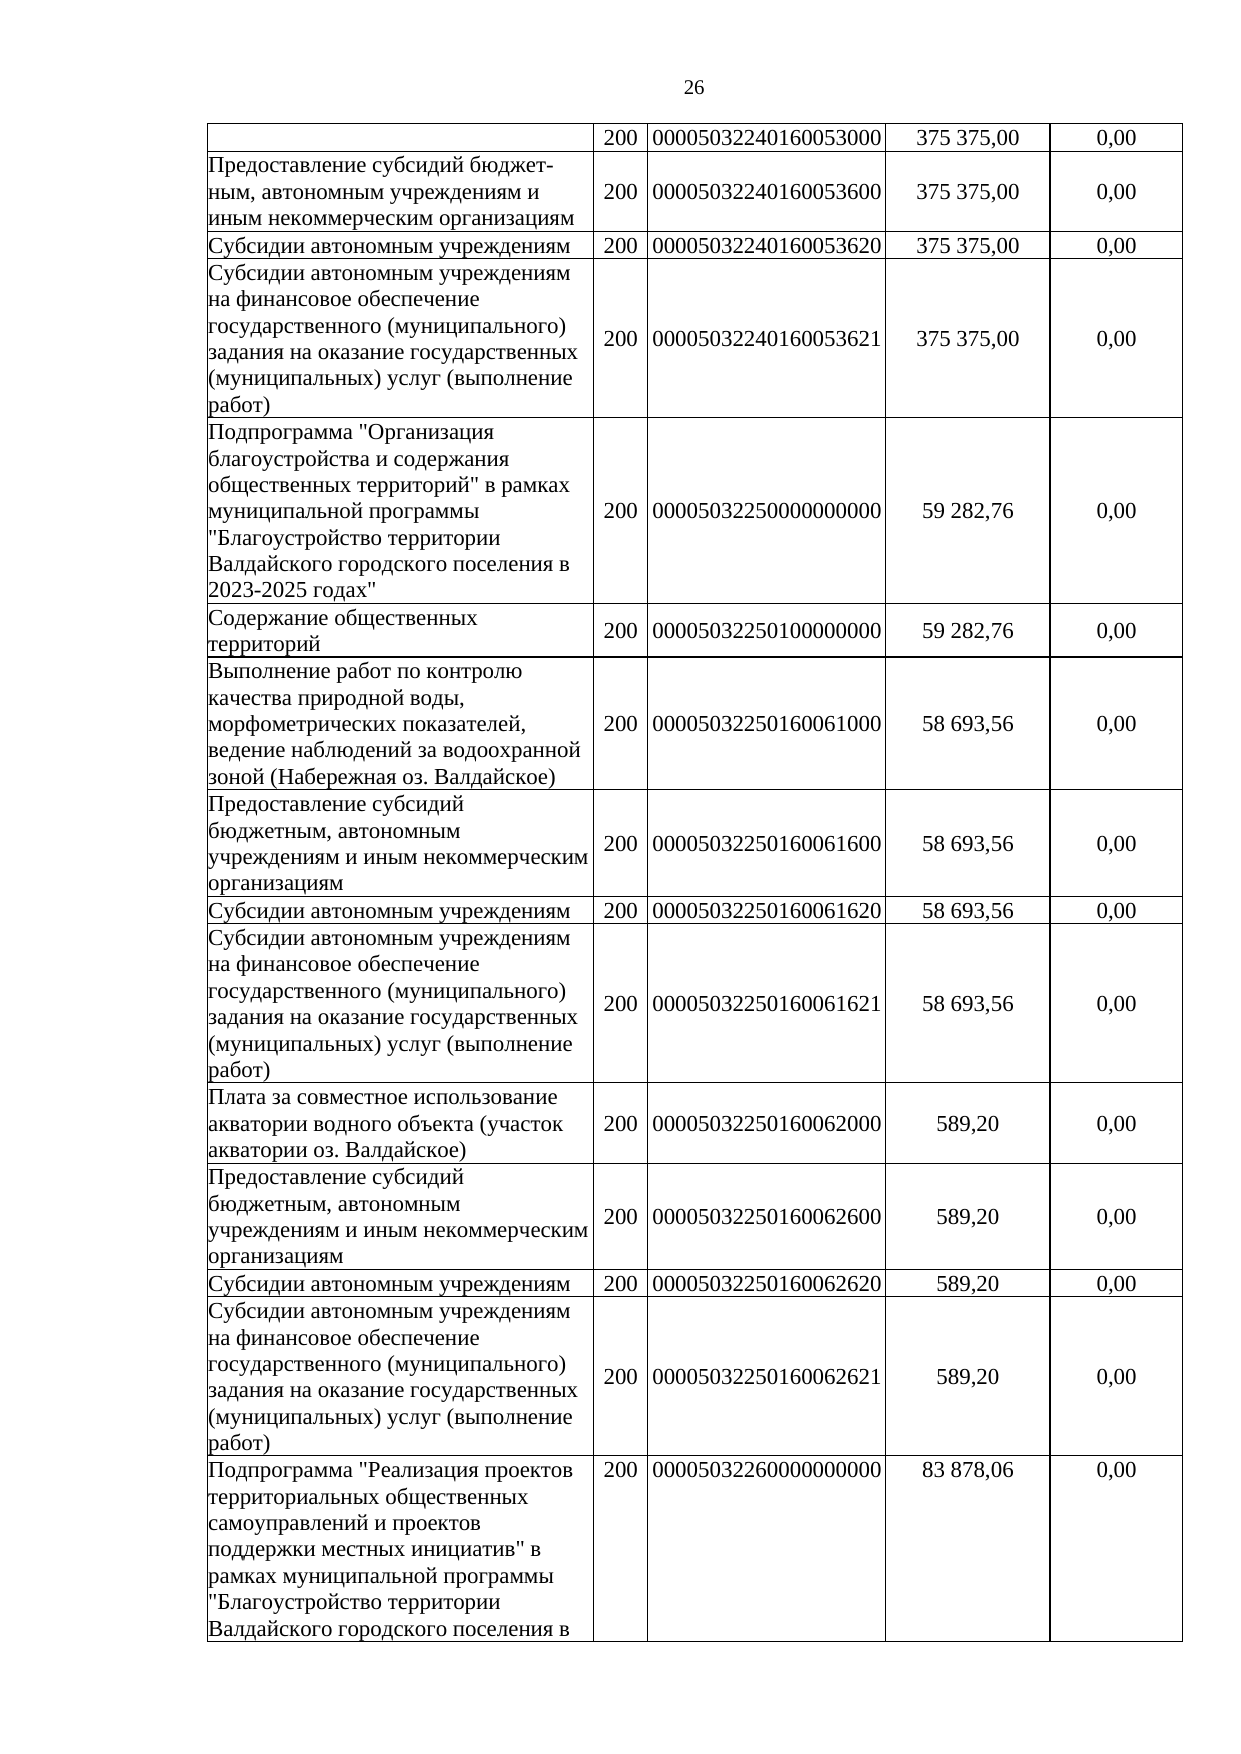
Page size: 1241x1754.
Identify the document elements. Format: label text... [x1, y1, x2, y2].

table_cell Содержание общественных территорий [208, 604, 593, 656]
table_cell 59 282,76 [886, 604, 1049, 656]
table_cell 0,00 [1051, 1164, 1182, 1269]
table_cell 200 [594, 124, 647, 151]
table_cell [648, 1456, 885, 1641]
table_cell 00005032240160053000 [648, 124, 885, 151]
table_cell 200 [594, 1270, 647, 1296]
table_cell 00005032250160062000 [648, 1083, 885, 1162]
table_cell 200 [594, 1083, 647, 1162]
table_cell 0,00 [1051, 897, 1182, 923]
table_cell 589,20 [886, 1083, 1049, 1162]
table_cell 00005032250160062621 [648, 1297, 885, 1455]
table_cell 589,20 [886, 1270, 1049, 1296]
table_cell 00005032240160053620 [648, 232, 885, 258]
table_cell [208, 124, 593, 151]
table_cell Выполнение работ по контролю качества природной воды, морфометрических показателей, ведение наблюдений за водоохранной зоной (Набережная оз. Валдайское) [208, 658, 593, 789]
table_cell 0,00 [1051, 658, 1182, 789]
table_cell 200 [594, 1164, 647, 1269]
table_cell 200 [594, 924, 647, 1082]
table_cell 200 [594, 604, 647, 656]
table_cell Предоставление субсидий бюджетным, автономным учреждениям и иным некоммерческим организациям [208, 1164, 593, 1269]
table_cell 58 693,56 [886, 897, 1049, 923]
table_cell 589,20 [886, 1164, 1049, 1269]
table_cell 200 [594, 1297, 647, 1455]
table_cell Субсидии автономным учреждениям [208, 232, 593, 258]
table_cell 0,00 [1051, 604, 1182, 656]
table_cell 00005032250160062620 [648, 1270, 885, 1296]
table_cell 200 [594, 418, 647, 603]
table_cell 00005032250160062600 [648, 1164, 885, 1269]
table_cell 375 375,00 [886, 152, 1049, 231]
table_cell Субсидии автономным учреждениям на финансовое обеспечение государственного (муниципального) задания на оказание государственных (муниципальных) услуг (выполнение работ) [208, 924, 593, 1082]
table_cell 375 375,00 [886, 124, 1049, 151]
table_cell 00005032250160061620 [648, 897, 885, 923]
table_cell 00005032250000000000 [648, 418, 885, 603]
table_cell 589,20 [886, 1297, 1049, 1455]
table_cell 0,00 [1051, 418, 1182, 603]
table_cell 200 [594, 1456, 647, 1641]
table_cell Подпрограмма "Организация благоустройства и содержания общественных территорий" в рамках муниципальной программы "Благоустройство территории Валдайского городского поселения в 2023-2025 годах" [208, 418, 593, 603]
table_cell 0,00 [1051, 790, 1182, 896]
table_cell 375 375,00 [886, 232, 1049, 258]
table_cell 00005032240160053621 [648, 259, 885, 417]
table_cell 0,00 [1051, 152, 1182, 231]
table_cell 200 [594, 897, 647, 923]
table_cell 0,00 [1051, 1297, 1182, 1455]
table_cell 0,00 [1051, 232, 1182, 258]
table_cell 200 [594, 259, 647, 417]
table_cell 59 282,76 [886, 418, 1049, 603]
table_cell 200 [594, 152, 647, 231]
table_cell 200 [594, 658, 647, 789]
table_cell 200 [594, 790, 647, 896]
table_cell 0,00 [1051, 924, 1182, 1082]
table_cell 200 [594, 232, 647, 258]
table_cell 58 693,56 [886, 790, 1049, 896]
table_cell 0,00 [1051, 1456, 1182, 1641]
table_cell 0,00 [1051, 1083, 1182, 1162]
table_cell 0,00 [1051, 259, 1182, 417]
table_cell 00005032250160061621 [648, 924, 885, 1082]
table_cell 0,00 [1051, 124, 1182, 151]
table_cell Субсидии автономным учреждениям [208, 1270, 593, 1296]
table_cell 00005032250160061000 [648, 658, 885, 789]
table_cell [208, 1456, 593, 1641]
table_cell Плата за совместное использование акватории водного объекта (участок акватории оз. Валдайское) [208, 1083, 593, 1162]
table_cell 00005032250100000000 [648, 604, 885, 656]
table_cell Субсидии автономным учреждениям на финансовое обеспечение государственного (муниципального) задания на оказание государственных (муниципальных) услуг (выполнение работ) [208, 259, 593, 417]
table_cell 58 693,56 [886, 658, 1049, 789]
table_cell 0,00 [1051, 1270, 1182, 1296]
table_cell 375 375,00 [886, 259, 1049, 417]
table_cell Предоставление субсидий бюджетным, автономным учреждениям и иным некоммерческим организациям [208, 790, 593, 896]
table_cell 83 878,06 [886, 1456, 1049, 1641]
table_cell Субсидии автономным учреждениям на финансовое обеспечение государственного (муниципального) задания на оказание государственных (муниципальных) услуг (выполнение работ) [208, 1297, 593, 1455]
table_cell 00005032250160061600 [648, 790, 885, 896]
table_cell 58 693,56 [886, 924, 1049, 1082]
table_cell 00005032240160053600 [648, 152, 885, 231]
table_cell Субсидии автономным учреждениям [208, 897, 593, 923]
table_cell Предоставление субсидий бюджет-ным, автономным учреждениям и иным некоммерческим организациям [208, 152, 593, 231]
